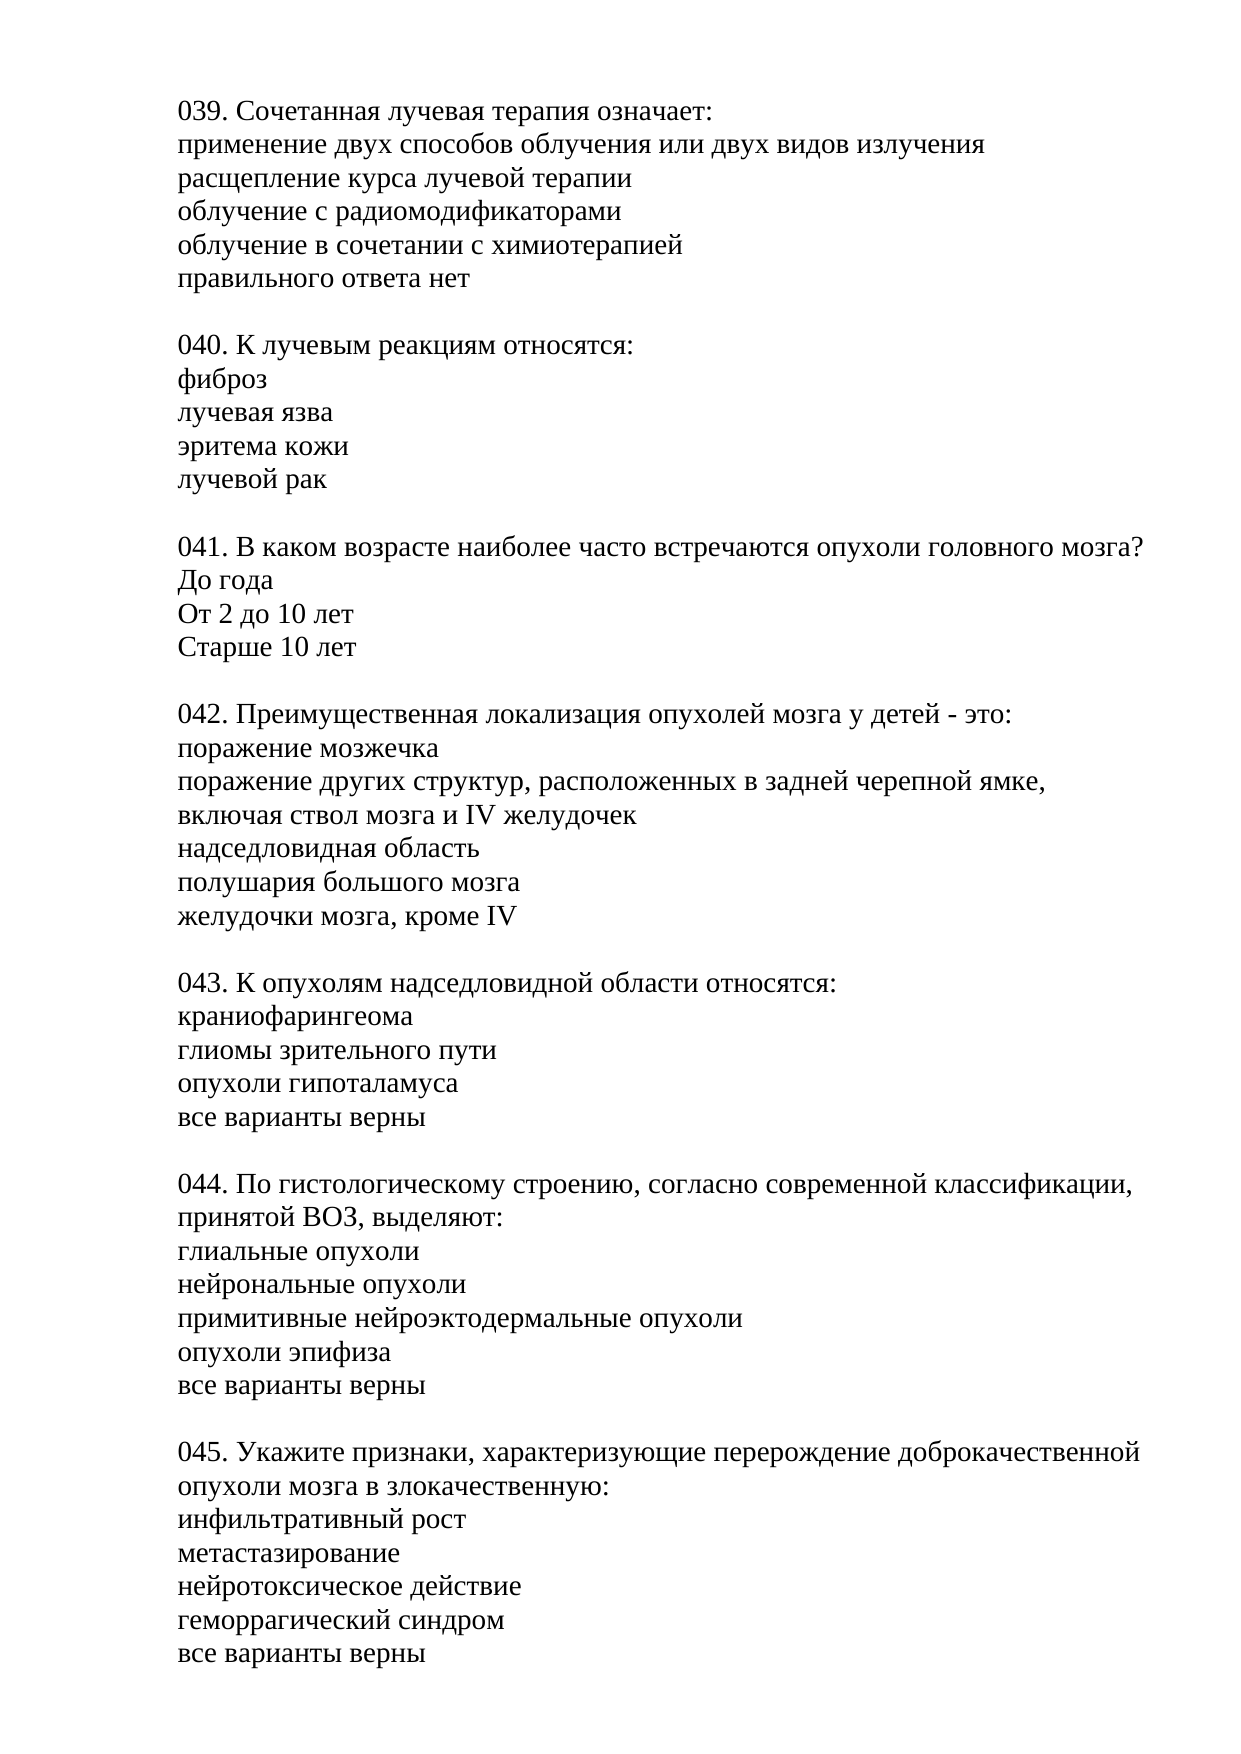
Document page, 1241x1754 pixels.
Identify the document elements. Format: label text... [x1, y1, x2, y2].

text метастазирование [177, 1535, 1152, 1568]
text опухоли эпифиза [177, 1334, 1152, 1367]
text 040. К лучевым реакциям относятся: [177, 327, 1152, 361]
text 044. По гистологическому строению, согласно современной классификации, принятой ВОЗ, выделяют: [177, 1166, 1152, 1233]
text все варианты верны [177, 1636, 1152, 1669]
text поражение других структур, расположенных в задней черепной ямке, включая ствол мозга и IV желудочек [177, 763, 1152, 831]
text лучевая язва [177, 394, 1152, 428]
text нейрональные опухоли [177, 1267, 1152, 1300]
text применение двух способов облучения или двух видов излучения [177, 126, 1152, 160]
text фиброз [177, 361, 1152, 394]
text желудочки мозга, кроме IV [177, 898, 1152, 931]
text 045. Укажите признаки, характеризующие перерождение доброкачественной опухоли мозга в злокачественную: [177, 1434, 1152, 1501]
text правильного ответа нет [177, 260, 1152, 294]
text глиомы зрительного пути [177, 1032, 1152, 1065]
text Старше 10 лет [177, 629, 1152, 663]
text расщепление курса лучевой терапии [177, 160, 1152, 193]
text эритема кожи [177, 428, 1152, 462]
text облучение с радиомодификаторами [177, 193, 1152, 227]
text геморрагический синдром [177, 1602, 1152, 1636]
text 042. Преимущественная локализация опухолей мозга у детей - это: [177, 696, 1152, 730]
text надседловидная область [177, 831, 1152, 864]
text все варианты верны [177, 1099, 1152, 1132]
text краниофарингеома [177, 998, 1152, 1032]
text глиальные опухоли [177, 1233, 1152, 1267]
text 041. В каком возрасте наиболее часто встречаются опухоли головного мозга? [177, 529, 1152, 562]
text 043. К опухолям надседловидной области относятся: [177, 965, 1152, 998]
text примитивные нейроэктодермальные опухоли [177, 1300, 1152, 1334]
text 039. Сочетанная лучевая терапия означает: [177, 93, 1152, 126]
text инфильтративный рост [177, 1501, 1152, 1535]
text поражение мозжечка [177, 730, 1152, 763]
text До года [177, 562, 1152, 596]
text нейротоксическое действие [177, 1568, 1152, 1602]
text опухоли гипоталамуса [177, 1065, 1152, 1099]
text все варианты верны [177, 1367, 1152, 1401]
text лучевой рак [177, 462, 1152, 495]
text полушария большого мозга [177, 864, 1152, 898]
text облучение в сочетании с химиотерапией [177, 227, 1152, 260]
text От 2 до 10 лет [177, 596, 1152, 629]
